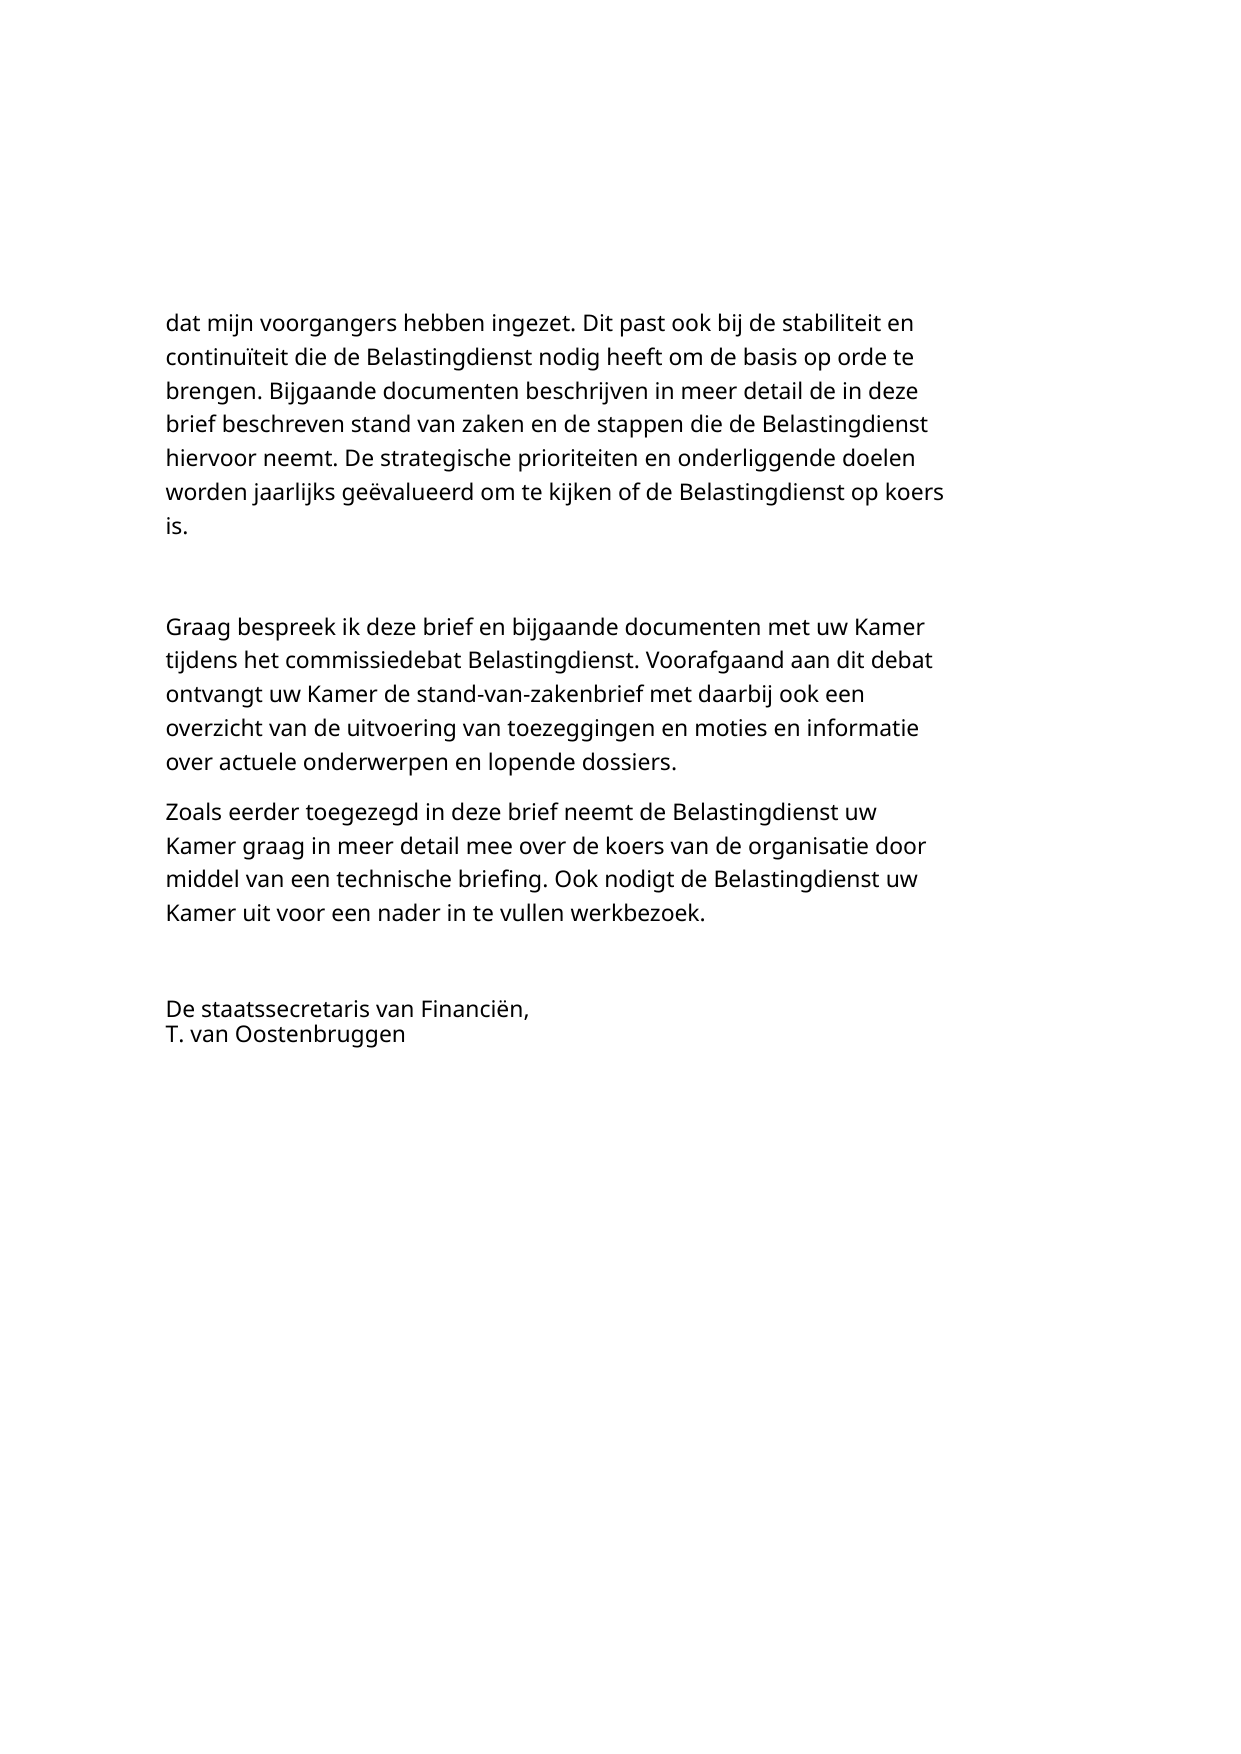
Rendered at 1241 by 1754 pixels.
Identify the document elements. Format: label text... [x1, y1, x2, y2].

text Zoals eerder toegezegd in deze brief neemt de Belastingdienst uw Kamer graag in meer detail mee over de koers van de organisatie door middel van een technische briefing. Ook nodigt de Belastingdienst uw Kamer uit voor een nader in te vullen werkbezoek. [165, 796, 945, 928]
text De staatssecretaris van Financiën, T. van Oostenbruggen [165, 998, 945, 1048]
text Graag bespreek ik deze brief en bijgaande documenten met uw Kamer tijdens het commissiedebat Belastingdienst. Voorafgaand aan dit debat ontvangt uw Kamer de stand-van-zakenbrief met daarbij ook een overzicht van de uitvoering van toezeggingen en moties en informatie over actuele onderwerpen en lopende dossiers. [165, 610, 945, 777]
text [165, 307, 945, 541]
